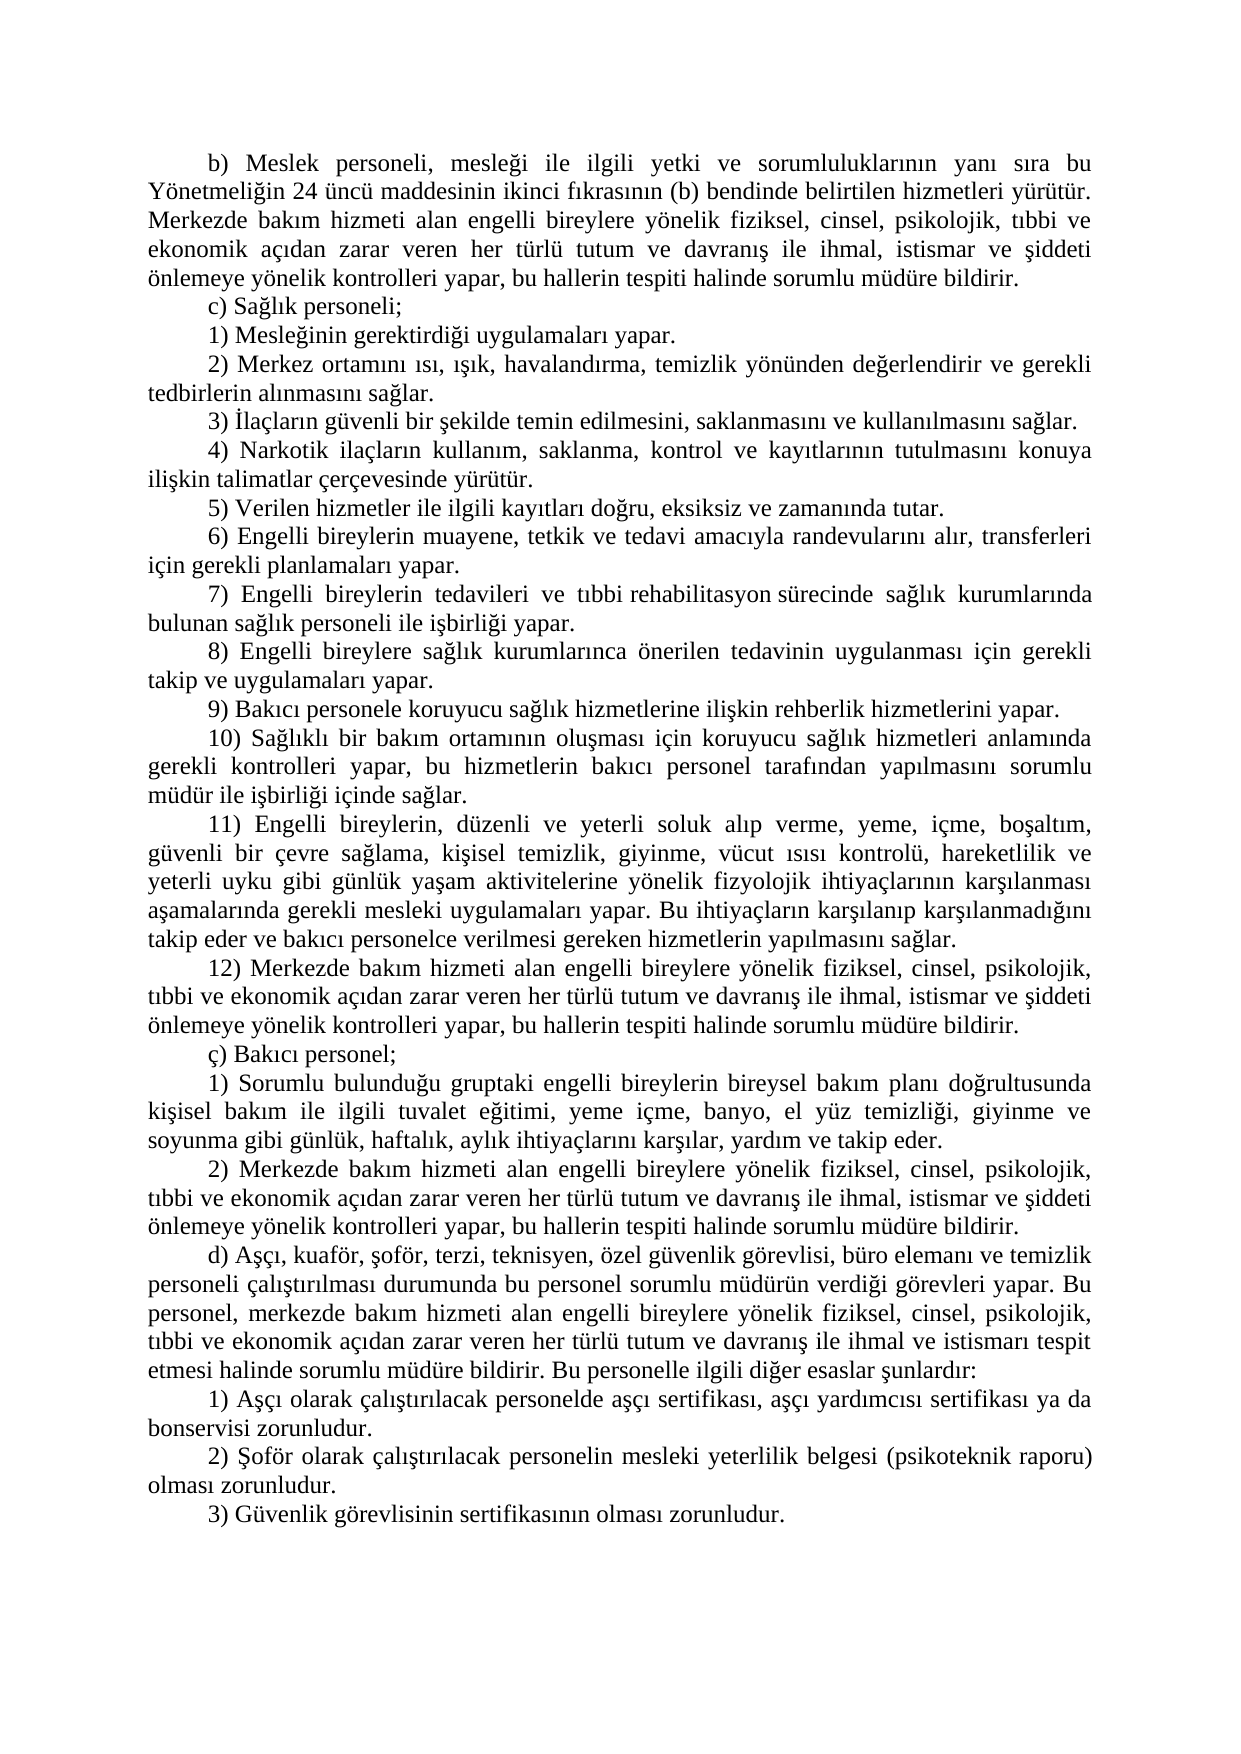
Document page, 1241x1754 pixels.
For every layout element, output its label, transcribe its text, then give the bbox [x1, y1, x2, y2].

text 2) Merkez ortamını ısı, ışık, havalandırma, temizlik yönünden değerlendirir ve gerekli tedbirlerin alınmasını sağlar. [148, 349, 1093, 406]
text 10) Sağlıklı bir bakım ortamının oluşması için koruyucu sağlık hizmetleri anlamında gerekli kontrolleri yapar, bu hizmetlerin bakıcı personel tarafından yapılmasını sorumlu müdür ile işbirliği içinde sağlar. [148, 723, 1093, 809]
text c) Sağlık personeli; [148, 291, 1093, 320]
text 11) Engelli bireylerin, düzenli ve yeterli soluk alıp verme, yeme, içme, boşaltım, güvenli bir çevre sağlama, kişisel temizlik, giyinme, vücut ısısı kontrolü, hareketlilik ve yeterli uyku gibi günlük yaşam aktivitelerine yönelik fizyolojik ihtiyaçlarının karşılanması aşamalarında gerekli mesleki uygulamaları yapar. Bu ihtiyaçların karşılanıp karşılanmadığını takip eder ve bakıcı personelce verilmesi gereken hizmetlerin yapılmasını sağlar. [148, 809, 1093, 953]
text 2) Merkezde bakım hizmeti alan engelli bireylere yönelik fiziksel, cinsel, psikolojik, tıbbi ve ekonomik açıdan zarar veren her türlü tutum ve davranış ile ihmal, istismar ve şiddeti önlemeye yönelik kontrolleri yapar, bu hallerin tespiti halinde sorumlu müdüre bildirir. [148, 1154, 1093, 1240]
text d) Aşçı, kuaför, şoför, terzi, teknisyen, özel güvenlik görevlisi, büro elemanı ve temizlik personeli çalıştırılması durumunda bu personel sorumlu müdürün verdiği görevleri yapar. Bu personel, merkezde bakım hizmeti alan engelli bireylere yönelik fiziksel, cinsel, psikolojik, tıbbi ve ekonomik açıdan zarar veren her türlü tutum ve davranış ile ihmal ve istismarı tespit etmesi halinde sorumlu müdüre bildirir. Bu personelle ilgili diğer esaslar şunlardır: [148, 1240, 1093, 1384]
text 1) Aşçı olarak çalıştırılacak personelde aşçı sertifikası, aşçı yardımcısı sertifikası ya da bonservisi zorunludur. [148, 1384, 1093, 1441]
text 9) Bakıcı personele koruyucu sağlık hizmetlerine ilişkin rehberlik hizmetlerini yapar. [148, 694, 1093, 723]
text 5) Verilen hizmetler ile ilgili kayıtları doğru, eksiksiz ve zamanında tutar. [148, 493, 1093, 521]
text 1) Sorumlu bulunduğu gruptaki engelli bireylerin bireysel bakım planı doğrultusunda kişisel bakım ile ilgili tuvalet eğitimi, yeme içme, banyo, el yüz temizliği, giyinme ve soyunma gibi günlük, haftalık, aylık ihtiyaçlarını karşılar, yardım ve takip eder. [148, 1068, 1093, 1154]
text 1) Mesleğinin gerektirdiği uygulamaları yapar. [148, 320, 1093, 349]
text b) Meslek personeli, mesleği ile ilgili yetki ve sorumluluklarının yanı sıra bu Yönetmeliğin 24 üncü maddesinin ikinci fıkrasının (b) bendinde belirtilen hizmetleri yürütür. Merkezde bakım hizmeti alan engelli bireylere yönelik fiziksel, cinsel, psikolojik, tıbbi ve ekonomik açıdan zarar veren her türlü tutum ve davranış ile ihmal, istismar ve şiddeti önlemeye yönelik kontrolleri yapar, bu hallerin tespiti halinde sorumlu müdüre bildirir. [148, 148, 1093, 291]
text 3) İlaçların güvenli bir şekilde temin edilmesini, saklanmasını ve kullanılmasını sağlar. [148, 406, 1093, 435]
text 2) Şoför olarak çalıştırılacak personelin mesleki yeterlilik belgesi (psikoteknik raporu) olması zorunludur. [148, 1441, 1093, 1499]
text 12) Merkezde bakım hizmeti alan engelli bireylere yönelik fiziksel, cinsel, psikolojik, tıbbi ve ekonomik açıdan zarar veren her türlü tutum ve davranış ile ihmal, istismar ve şiddeti önlemeye yönelik kontrolleri yapar, bu hallerin tespiti halinde sorumlu müdüre bildirir. [148, 953, 1093, 1039]
text 6) Engelli bireylerin muayene, tetkik ve tedavi amacıyla randevularını alır, transferleri için gerekli planlamaları yapar. [148, 521, 1093, 579]
text 7) Engelli bireylerin tedavileri ve tıbbi rehabilitasyon sürecinde sağlık kurumlarında bulunan sağlık personeli ile işbirliği yapar. [148, 579, 1093, 636]
text 4) Narkotik ilaçların kullanım, saklanma, kontrol ve kayıtlarının tutulmasını konuya ilişkin talimatlar çerçevesinde yürütür. [148, 435, 1093, 493]
text 3) Güvenlik görevlisinin sertifikasının olması zorunludur. [148, 1499, 1093, 1528]
text 8) Engelli bireylere sağlık kurumlarınca önerilen tedavinin uygulanması için gerekli takip ve uygulamaları yapar. [148, 636, 1093, 694]
text ç) Bakıcı personel; [148, 1039, 1093, 1068]
